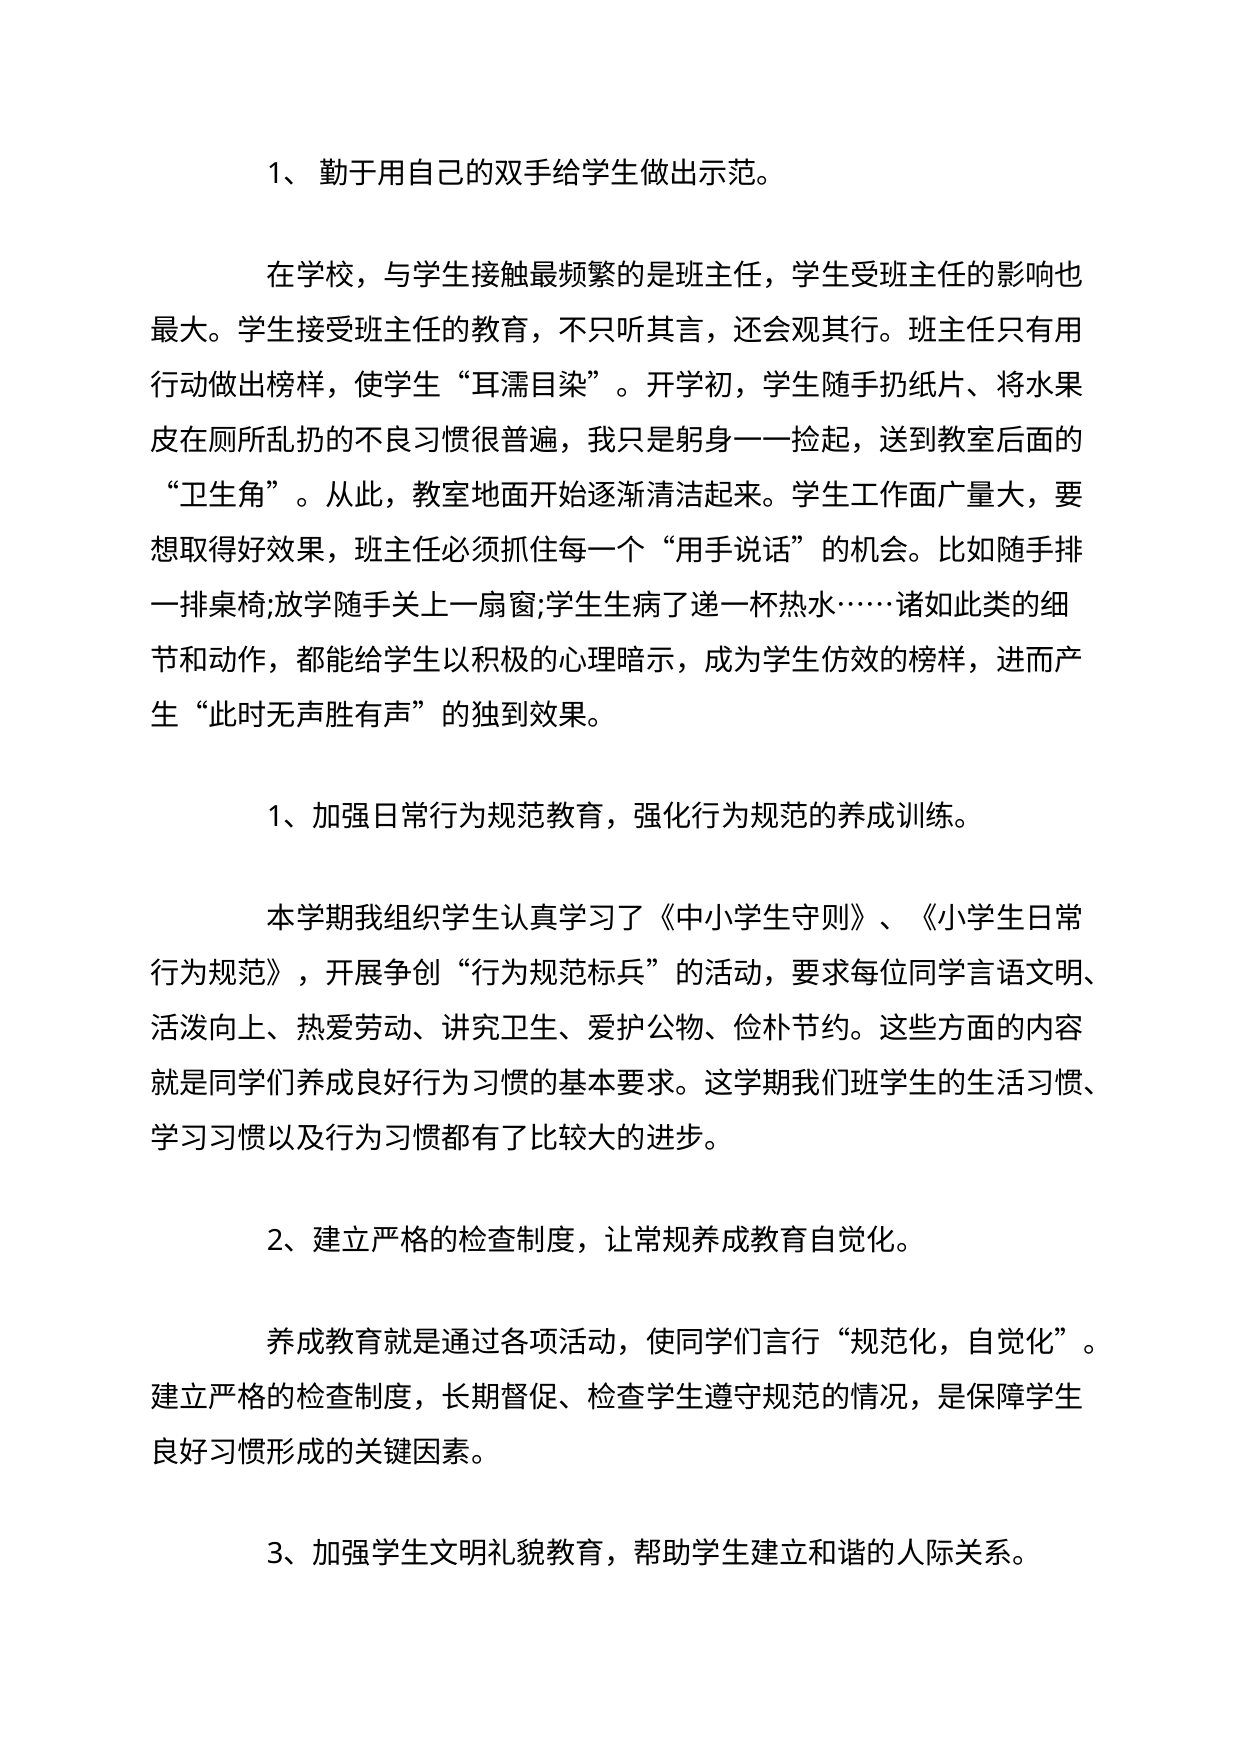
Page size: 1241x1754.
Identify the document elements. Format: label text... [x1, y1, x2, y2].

text 本学期我组织学生认真学习了《中小学生守则》、《小学生日常行为规范》，开展争创“行为规范标兵”的活动，要求每位同学言语文明、活泼向上、热爱劳动、讲究卫生、爱护公物、俭朴节约。这些方面的内容就是同学们养成良好行为习惯的基本要求。这学期我们班学生的生活习惯、学习习惯以及行为习惯都有了比较大的进步。 [150, 895, 1090, 1157]
text 1、 勤于用自己的双手给学生做出示范。 [150, 150, 1090, 192]
text 2、建立严格的检查制度，让常规养成教育自觉化。 [150, 1216, 1090, 1259]
text 1、加强日常行为规范教育，强化行为规范的养成训练。 [150, 793, 1090, 835]
text 养成教育就是通过各项活动，使同学们言行“规范化，自觉化”。建立严格的检查制度，长期督促、检查学生遵守规范的情况，是保障学生良好习惯形成的关键因素。 [150, 1318, 1090, 1470]
text 3、加强学生文明礼貌教育，帮助学生建立和谐的人际关系。 [150, 1530, 1090, 1572]
text 在学校，与学生接触最频繁的是班主任，学生受班主任的影响也最大。学生接受班主任的教育，不只听其言，还会观其行。班主任只有用行动做出榜样，使学生“耳濡目染”。开学初，学生随手扔纸片、将水果皮在厕所乱扔的不良习惯很普遍，我只是躬身一一捡起，送到教室后面的“卫生角”。从此，教室地面开始逐渐清洁起来。学生工作面广量大，要想取得好效果，班主任必须抓住每一个“用手说话”的机会。比如随手排一排桌椅;放学随手关上一扇窗;学生生病了递一杯热水……诸如此类的细节和动作，都能给学生以积极的心理暗示，成为学生仿效的榜样，进而产生“此时无声胜有声”的独到效果。 [150, 252, 1090, 733]
